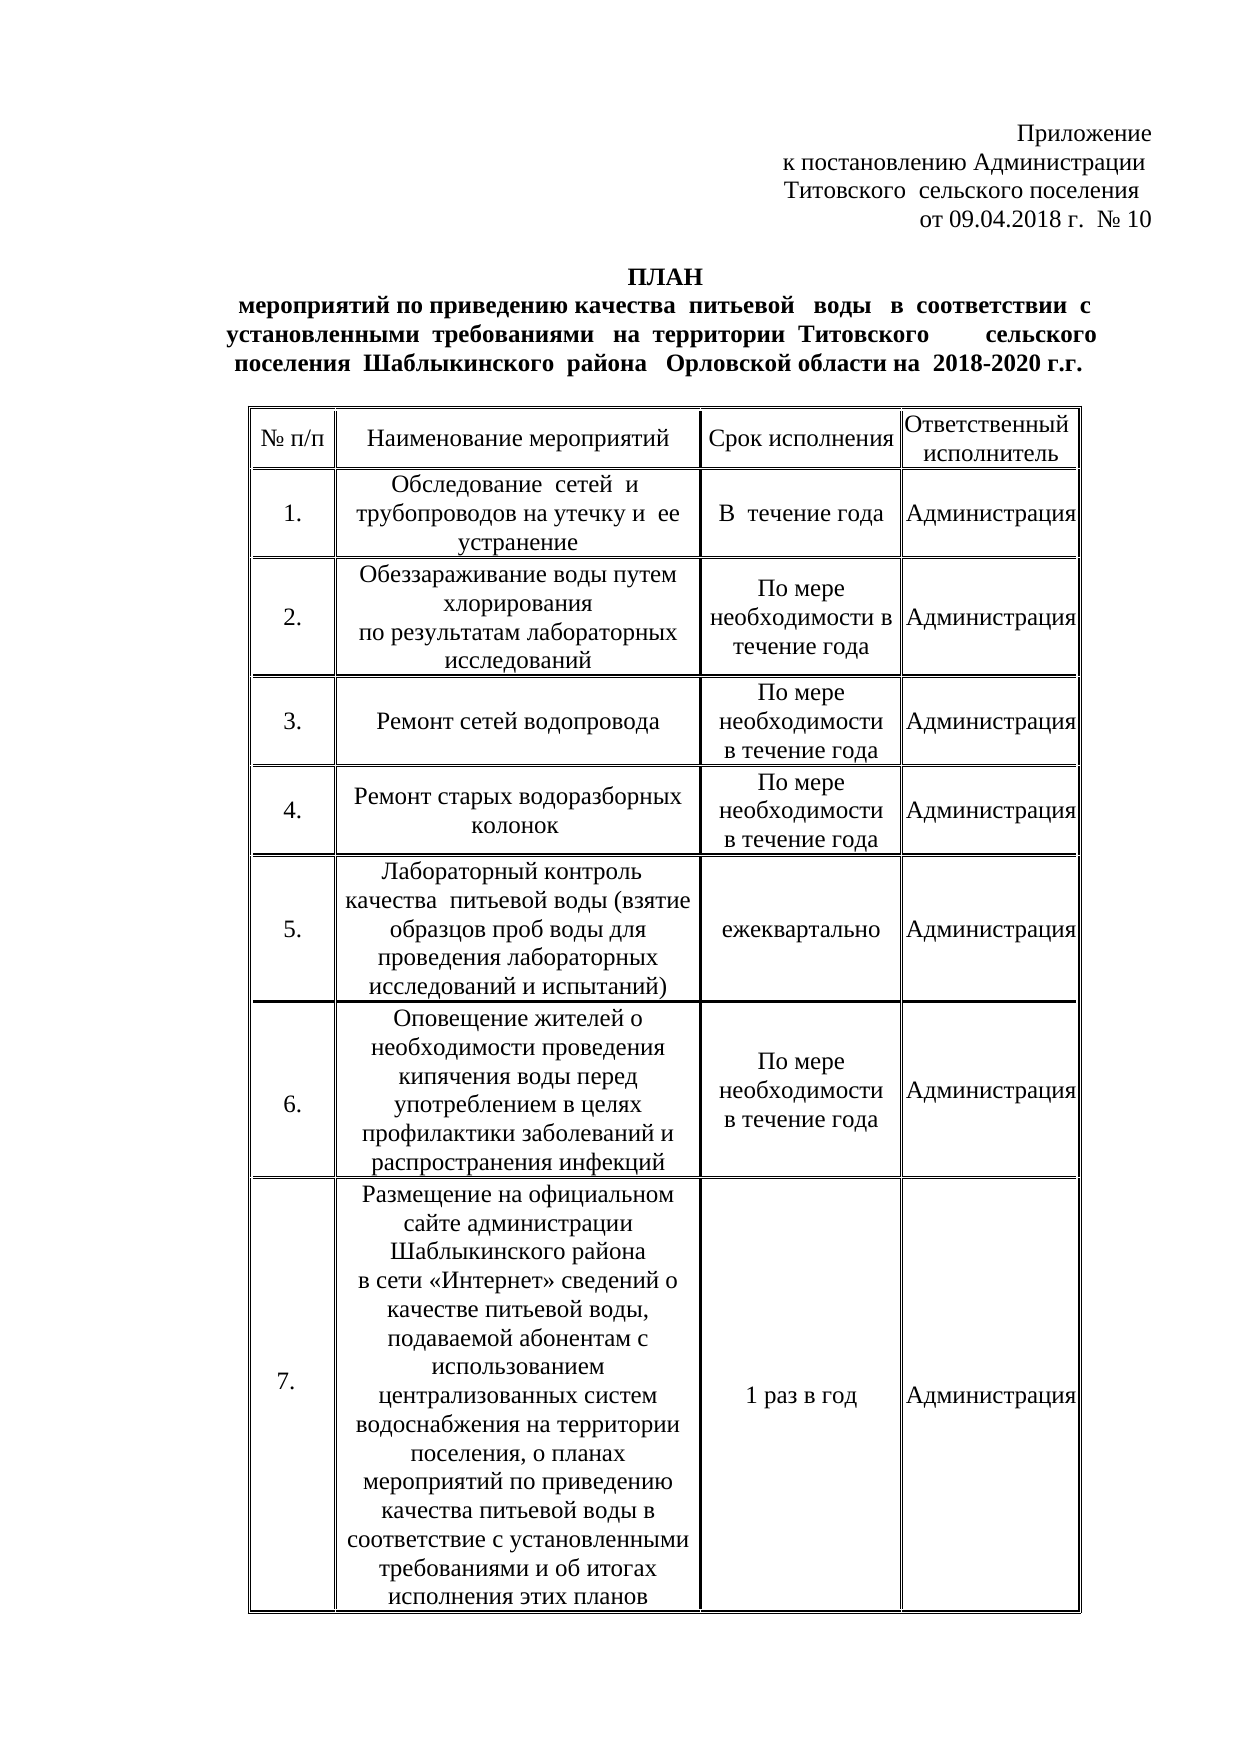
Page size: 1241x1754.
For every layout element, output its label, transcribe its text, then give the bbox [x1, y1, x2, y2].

table_cell Оповещение жителей о необходимости проведения кипячения воды перед употреблением в целях профилактики заболеваний и распространения инфекций [337, 1003, 699, 1176]
table_cell По мере необходимости в течение года [702, 559, 900, 674]
table_cell Обеззараживание воды путем хлорирования по результатам лабораторных исследований [337, 559, 699, 674]
table_cell Ремонт сетей водопровода [337, 678, 699, 763]
table_cell Размещение на официальном сайте администрации Шаблыкинского района в сети «Интернет» сведений о качестве питьевой воды, подаваемой абонентам с использованием централизованных систем водоснабжения на территории поселения, о планах мероприятий по приведению качества питьевой воды в соответствие с установленными требованиями и об итогах исполнения этих планов [336, 1179, 700, 1610]
table_cell ежеквартально [702, 857, 900, 1000]
table_cell В течение года [702, 470, 900, 556]
text Приложение [177, 118, 1152, 147]
table_cell Лабораторный контроль качества питьевой воды (взятие образцов проб воды для проведения лабораторных исследований и испытаний) [337, 857, 699, 1000]
table_header № п/п [251, 409, 336, 466]
table_header Наименование мероприятий [336, 409, 700, 466]
table_cell 1. [251, 466, 334, 556]
table_cell 2. [249, 556, 336, 674]
table_cell 7. [249, 1176, 336, 1610]
text мероприятий по приведению качества питьевой воды в соответствии с установленными требованиями на территории Титовского сельского поселения Шаблыкинского района Орловской области на 2018-2020 г.г. [177, 291, 1152, 377]
text Титовского сельского поселения [177, 176, 1152, 204]
text от 09.04.2018 г. № 10 [177, 204, 1152, 233]
table_cell Администрация [903, 764, 1079, 853]
table_cell 4. [251, 764, 334, 853]
table_cell Администрация [903, 466, 1079, 556]
table_cell 6. [251, 1000, 334, 1176]
text ПЛАН [177, 262, 1152, 291]
table_cell Администрация [903, 853, 1079, 1000]
table_cell Администрация [902, 1176, 1080, 1610]
table_cell 3. [251, 674, 334, 763]
table_header Срок исполнения [700, 409, 902, 466]
table_header Ответственный исполнитель [902, 409, 1078, 466]
table_cell 5. [251, 853, 334, 1000]
table_cell По мере необходимости в течение года [702, 678, 900, 763]
text к постановлению Администрации [177, 147, 1152, 176]
table_cell По мере необходимости в течение года [702, 767, 900, 853]
table_cell 1 раз в год [700, 1179, 902, 1610]
table_cell По мере необходимости в течение года [702, 1003, 900, 1176]
table_cell Ремонт старых водоразборных колонок [337, 767, 699, 853]
table_cell Администрация [903, 674, 1079, 763]
table_cell Администрация [902, 556, 1080, 674]
table_cell Обследование сетей и трубопроводов на утечку и ее устранение [337, 470, 699, 556]
table_cell Администрация [903, 1000, 1078, 1176]
